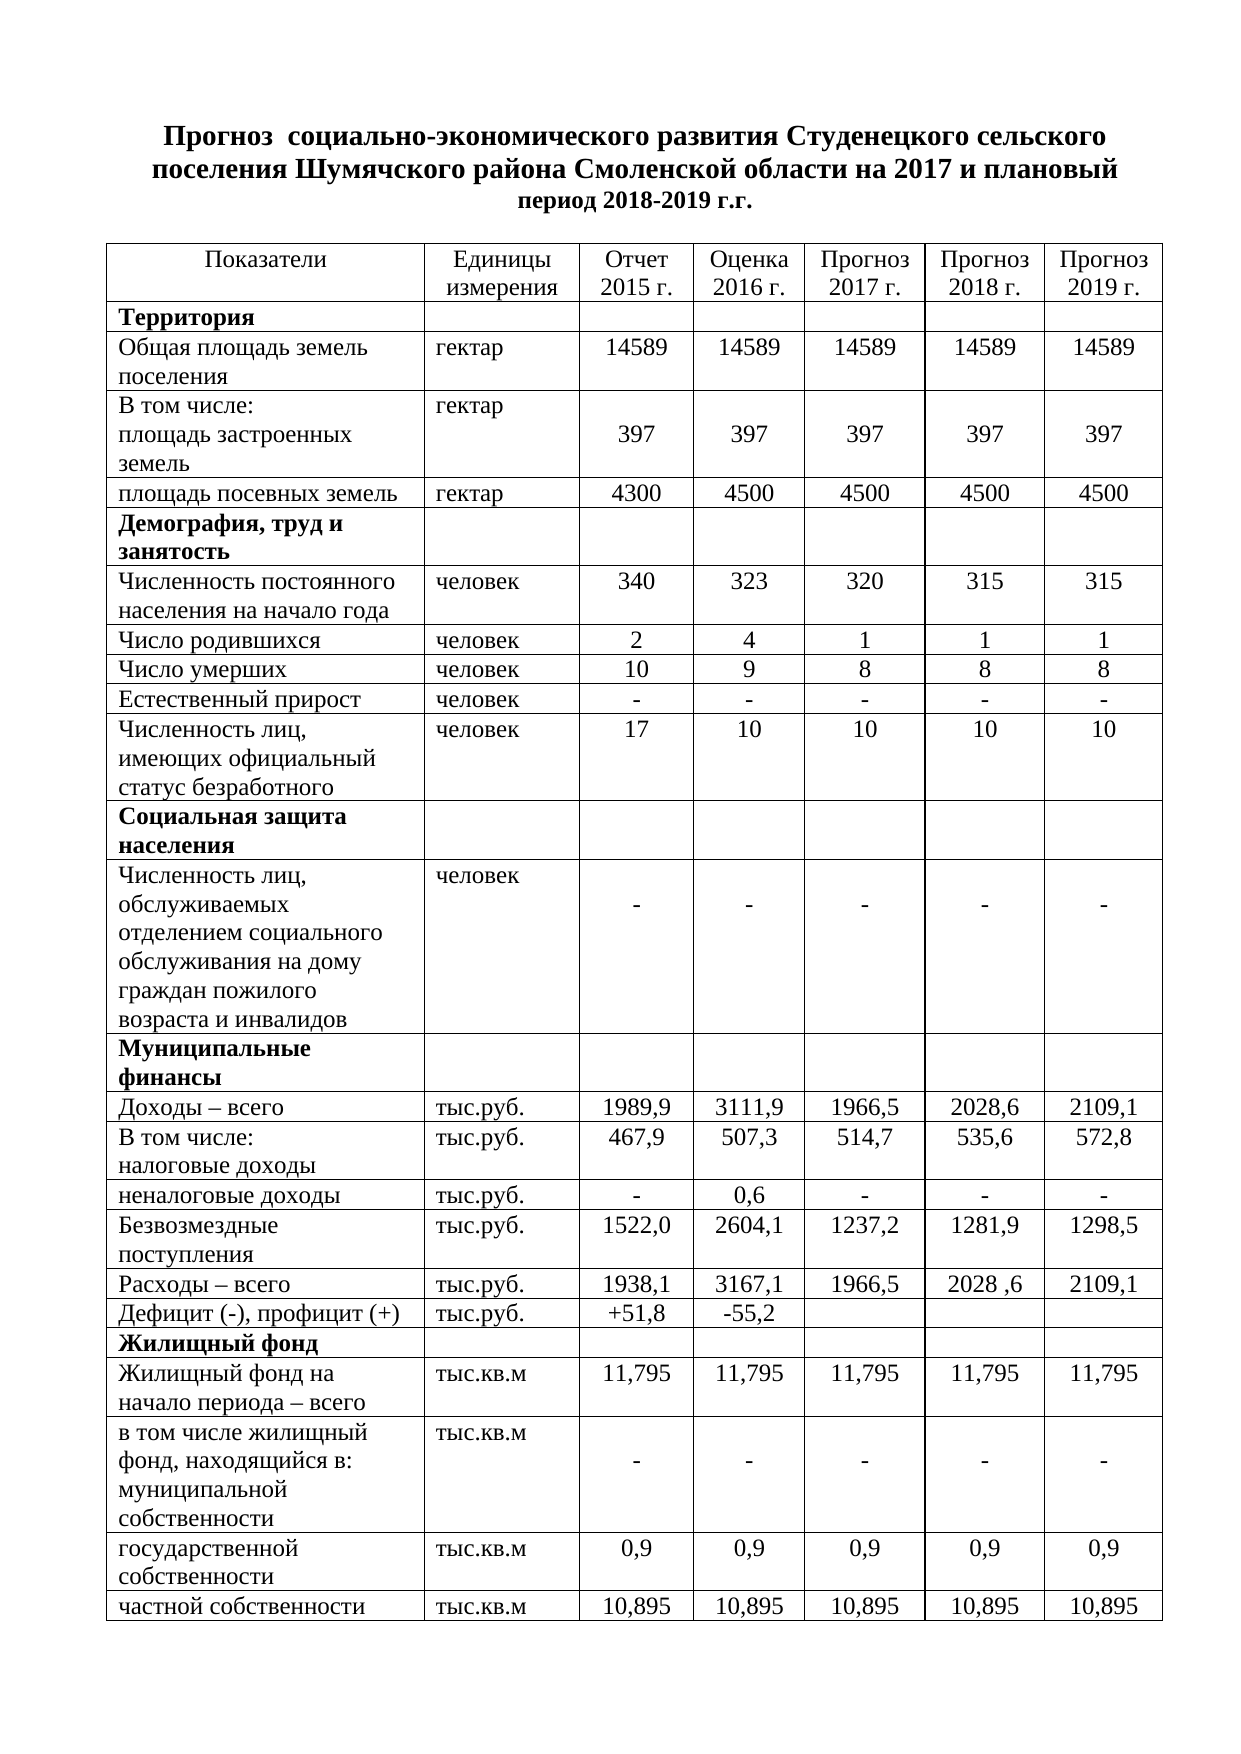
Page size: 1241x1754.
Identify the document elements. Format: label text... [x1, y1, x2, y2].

table_header Оценка 2016 г. [694, 244, 804, 301]
table_cell 1237,2 [805, 1210, 924, 1268]
table_cell Численность постоянного населения на начало года [107, 566, 424, 624]
table_cell 2109,1 [1045, 1092, 1162, 1121]
table_cell 1522,0 [580, 1210, 693, 1268]
table_cell Демография, труд и занятость [107, 508, 424, 565]
table_cell тыс.кв.м [425, 1591, 579, 1620]
table_cell 14589 [580, 332, 693, 389]
table_cell тыс.руб. [425, 1092, 579, 1121]
table_cell 11,795 [1045, 1358, 1162, 1416]
table_cell Социальная защита населения [107, 801, 424, 859]
table_cell 507,3 [694, 1122, 804, 1179]
table_cell [425, 1328, 579, 1357]
table_cell в том числе жилищный фонд, находящийся в: муниципальной собственности [107, 1417, 424, 1532]
table_cell - [694, 684, 804, 713]
table_cell [1045, 801, 1162, 859]
table_cell тыс.руб. [425, 1299, 579, 1327]
table_cell гектар [425, 332, 579, 389]
table_cell [1045, 508, 1162, 565]
table_cell человек [425, 625, 579, 653]
table_cell Жилищный фонд [107, 1328, 424, 1357]
table_cell [694, 1034, 804, 1091]
table_cell Территория [107, 302, 424, 331]
table_cell 0,9 [926, 1533, 1044, 1590]
table_cell 8 [1045, 655, 1162, 683]
table_cell [694, 508, 804, 565]
table_cell - [805, 1180, 924, 1209]
table_cell тыс.руб. [425, 1122, 579, 1179]
table_cell 2109,1 [1045, 1269, 1162, 1297]
table_cell тыс.руб. [425, 1210, 579, 1268]
table_cell 2028 ,6 [926, 1269, 1044, 1297]
table_cell - [805, 1417, 924, 1532]
table_cell 0,9 [1045, 1533, 1162, 1590]
table_cell Общая площадь земель поселения [107, 332, 424, 389]
table_cell 4 [694, 625, 804, 653]
table_cell 397 [580, 391, 693, 477]
table_cell 4300 [580, 478, 693, 507]
table_cell -55,2 [694, 1299, 804, 1327]
table_cell 3167,1 [694, 1269, 804, 1297]
table_cell 10 [926, 714, 1044, 800]
table_cell человек [425, 714, 579, 800]
table_cell В том числе: налоговые доходы [107, 1122, 424, 1179]
table_cell человек [425, 684, 579, 713]
table_cell неналоговые доходы [107, 1180, 424, 1209]
table_cell 1938,1 [580, 1269, 693, 1297]
table_cell [926, 1299, 1044, 1327]
table_cell 10 [1045, 714, 1162, 800]
table_cell - [1045, 1417, 1162, 1532]
table_cell частной собственности [107, 1591, 424, 1620]
table_cell [926, 508, 1044, 565]
table_cell государственной собственности [107, 1533, 424, 1590]
table_cell 8 [805, 655, 924, 683]
table_cell площадь посевных земель [107, 478, 424, 507]
table_cell 1281,9 [926, 1210, 1044, 1268]
table_header Единицы измерения [425, 244, 579, 301]
table_cell 572,8 [1045, 1122, 1162, 1179]
table_cell [805, 1328, 924, 1357]
table_header Прогноз 2019 г. [1045, 244, 1162, 301]
table_cell 0,9 [580, 1533, 693, 1590]
table_cell [580, 302, 693, 331]
table_cell 1966,5 [805, 1092, 924, 1121]
table_cell тыс.кв.м [425, 1533, 579, 1590]
table_cell - [580, 1180, 693, 1209]
table_cell [580, 508, 693, 565]
table_cell 11,795 [580, 1358, 693, 1416]
table_cell 10 [805, 714, 924, 800]
table_cell 340 [580, 566, 693, 624]
table_cell тыс.кв.м [425, 1358, 579, 1416]
table_cell - [926, 1180, 1044, 1209]
table_header Показатели [107, 244, 424, 301]
table_cell 1298,5 [1045, 1210, 1162, 1268]
table_cell 3111,9 [694, 1092, 804, 1121]
table_cell - [926, 860, 1044, 1032]
table_cell 17 [580, 714, 693, 800]
table_cell 4500 [805, 478, 924, 507]
table_cell 320 [805, 566, 924, 624]
table_header Прогноз 2017 г. [805, 244, 924, 301]
table_cell - [580, 684, 693, 713]
table_cell [694, 1328, 804, 1357]
table_cell - [805, 684, 924, 713]
table_cell [425, 302, 579, 331]
table_cell [580, 801, 693, 859]
table_cell 8 [926, 655, 1044, 683]
table_cell 10 [580, 655, 693, 683]
table_cell 535,6 [926, 1122, 1044, 1179]
table_cell [694, 302, 804, 331]
table_cell [926, 801, 1044, 859]
table_cell 10,895 [805, 1591, 924, 1620]
table_cell Численность лиц, имеющих официальный статус безработного [107, 714, 424, 800]
table_cell Дефицит (-), профицит (+) [107, 1299, 424, 1327]
table_cell 2604,1 [694, 1210, 804, 1268]
table_cell Жилищный фонд на начало периода – всего [107, 1358, 424, 1416]
table_cell - [805, 860, 924, 1032]
table_cell - [926, 684, 1044, 713]
table_cell 10,895 [580, 1591, 693, 1620]
table_cell 467,9 [580, 1122, 693, 1179]
table_cell [580, 1034, 693, 1091]
table_cell 4500 [694, 478, 804, 507]
table_cell 397 [926, 391, 1044, 477]
table_cell 10 [694, 714, 804, 800]
table_cell Число родившихся [107, 625, 424, 653]
table_cell [926, 1034, 1044, 1091]
table_cell - [694, 860, 804, 1032]
table_cell [926, 302, 1044, 331]
table_cell [1045, 1299, 1162, 1327]
table_header Отчет 2015 г. [580, 244, 693, 301]
table_cell - [1045, 1180, 1162, 1209]
table_cell Естественный прирост [107, 684, 424, 713]
table_cell [805, 302, 924, 331]
table_cell 11,795 [694, 1358, 804, 1416]
table_cell Расходы – всего [107, 1269, 424, 1297]
table_cell - [1045, 684, 1162, 713]
table_cell [694, 801, 804, 859]
table_cell 11,795 [926, 1358, 1044, 1416]
table_cell [580, 1328, 693, 1357]
table_cell 1966,5 [805, 1269, 924, 1297]
table_cell Муниципальные финансы [107, 1034, 424, 1091]
table_cell [1045, 1328, 1162, 1357]
table_cell 1 [805, 625, 924, 653]
table_cell гектар [425, 391, 579, 477]
table_cell человек [425, 566, 579, 624]
table_cell 9 [694, 655, 804, 683]
table_cell 10,895 [694, 1591, 804, 1620]
table_cell 397 [805, 391, 924, 477]
table_cell тыс.руб. [425, 1180, 579, 1209]
table_cell 1 [926, 625, 1044, 653]
table_cell Число умерших [107, 655, 424, 683]
table_header Прогноз 2018 г. [926, 244, 1044, 301]
table_cell [926, 1328, 1044, 1357]
table_cell 1 [1045, 625, 1162, 653]
table_cell 14589 [1045, 332, 1162, 389]
table_cell Численность лиц, обслуживаемых отделением социального обслуживания на дому граждан пожилого возраста и инвалидов [107, 860, 424, 1032]
table_cell 514,7 [805, 1122, 924, 1179]
table_cell [805, 801, 924, 859]
table_cell - [1045, 860, 1162, 1032]
table_cell [1045, 302, 1162, 331]
table_cell 14589 [694, 332, 804, 389]
table_cell человек [425, 860, 579, 1032]
table_cell тыс.кв.м [425, 1417, 579, 1532]
table_cell 1989,9 [580, 1092, 693, 1121]
table_cell - [580, 860, 693, 1032]
table_cell 397 [694, 391, 804, 477]
table_cell 315 [1045, 566, 1162, 624]
table_cell 14589 [805, 332, 924, 389]
table_cell [805, 1034, 924, 1091]
table_cell 11,795 [805, 1358, 924, 1416]
table_cell тыс.руб. [425, 1269, 579, 1297]
text Прогноз социально-экономического развития Студенецкого сельского поселения Шумячского района Смоленской области на 2017 и плановый период 2018-2019 г.г. [118, 118, 1152, 214]
table_cell 2028,6 [926, 1092, 1044, 1121]
table_cell [425, 508, 579, 565]
table_cell 397 [1045, 391, 1162, 477]
table_cell [425, 801, 579, 859]
table_cell 14589 [926, 332, 1044, 389]
table_cell 315 [926, 566, 1044, 624]
table_cell 0,9 [694, 1533, 804, 1590]
table_cell Доходы – всего [107, 1092, 424, 1121]
table_cell +51,8 [580, 1299, 693, 1327]
table_cell - [926, 1417, 1044, 1532]
table_cell 10,895 [1045, 1591, 1162, 1620]
table_cell [805, 508, 924, 565]
table_cell [805, 1299, 924, 1327]
table_cell 323 [694, 566, 804, 624]
table_cell 10,895 [926, 1591, 1044, 1620]
table_cell 0,6 [694, 1180, 804, 1209]
table_cell 0,9 [805, 1533, 924, 1590]
table_cell Безвозмездные поступления [107, 1210, 424, 1268]
table_cell 4500 [1045, 478, 1162, 507]
table_cell - [694, 1417, 804, 1532]
table_cell [1045, 1034, 1162, 1091]
table_cell В том числе: площадь застроенных земель [107, 391, 424, 477]
table_cell 4500 [926, 478, 1044, 507]
table_cell - [580, 1417, 693, 1532]
table_cell 2 [580, 625, 693, 653]
table_cell гектар [425, 478, 579, 507]
table_cell человек [425, 655, 579, 683]
table_cell [425, 1034, 579, 1091]
